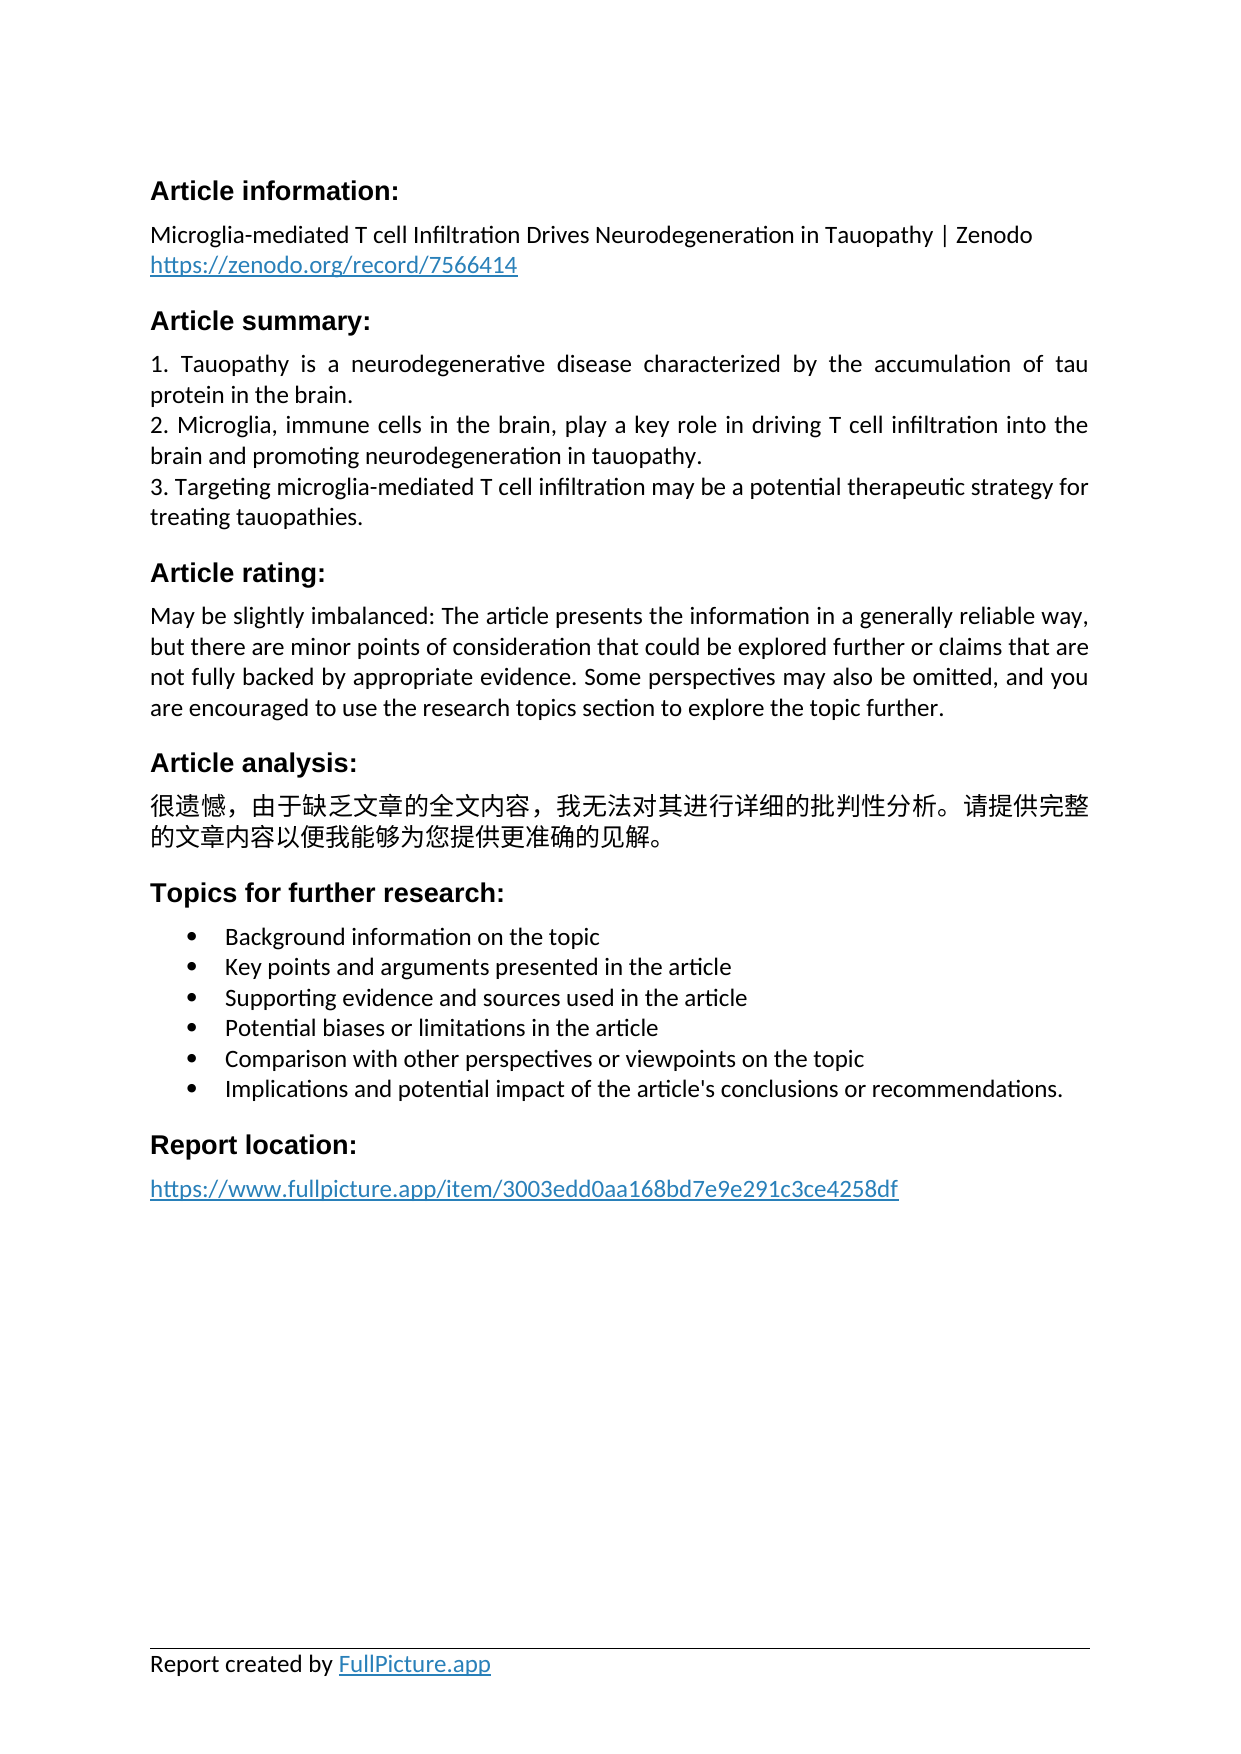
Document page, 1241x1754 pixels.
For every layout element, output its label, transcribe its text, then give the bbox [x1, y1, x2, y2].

subtitle Article information: [150, 175, 1090, 206]
subtitle Topics for further research: [150, 877, 1090, 908]
text 3. Targeting microglia-mediated T cell infiltration may be a potential therapeutic strategy for treating tauopathies. [150, 471, 1090, 532]
text 2. Microglia, immune cells in the brain, play a key role in driving T cell infiltration into the brain and promoting neurodegeneration in tauopathy. [150, 409, 1090, 471]
text May be slightly imbalanced: The article presents the information in a generally reliable way, but there are minor points of consideration that could be explored further or claims that are not fully backed by appropriate evidence. Some perspectives may also be omitted, and you are encouraged to use the research topics section to explore the topic further. [150, 600, 1090, 722]
list Implications and potential impact of the article's conclusions or recommendations. [187, 1074, 1090, 1104]
subtitle Report location: [150, 1129, 1090, 1160]
list Key points and arguments presented in the article [187, 952, 1090, 982]
text 很遗憾，由于缺乏文章的全文内容，我无法对其进行详细的批判性分析。请提供完整的文章内容以便我能够为您提供更准确的见解。 [150, 791, 1090, 852]
text 1. Tauopathy is a neurodegenerative disease characterized by the accumulation of tau protein in the brain. [150, 348, 1090, 409]
text https://www.fullpicture.app/item/3003edd0aa168bd7e9e291c3ce4258df [150, 1173, 1090, 1203]
list Comparison with other perspectives or viewpoints on the topic [187, 1043, 1090, 1074]
subtitle Article rating: [150, 557, 1090, 588]
list Supporting evidence and sources used in the article [187, 982, 1090, 1013]
list Potential biases or limitations in the article [187, 1013, 1090, 1043]
subtitle Article summary: [150, 305, 1090, 336]
subtitle Article analysis: [150, 747, 1090, 779]
list Background information on the topic [187, 921, 1090, 952]
text Microglia-mediated T cell Infiltration Drives Neurodegeneration in Tauopathy | Zenodohttps://zenodo.org/record/7566414 [150, 219, 1090, 280]
